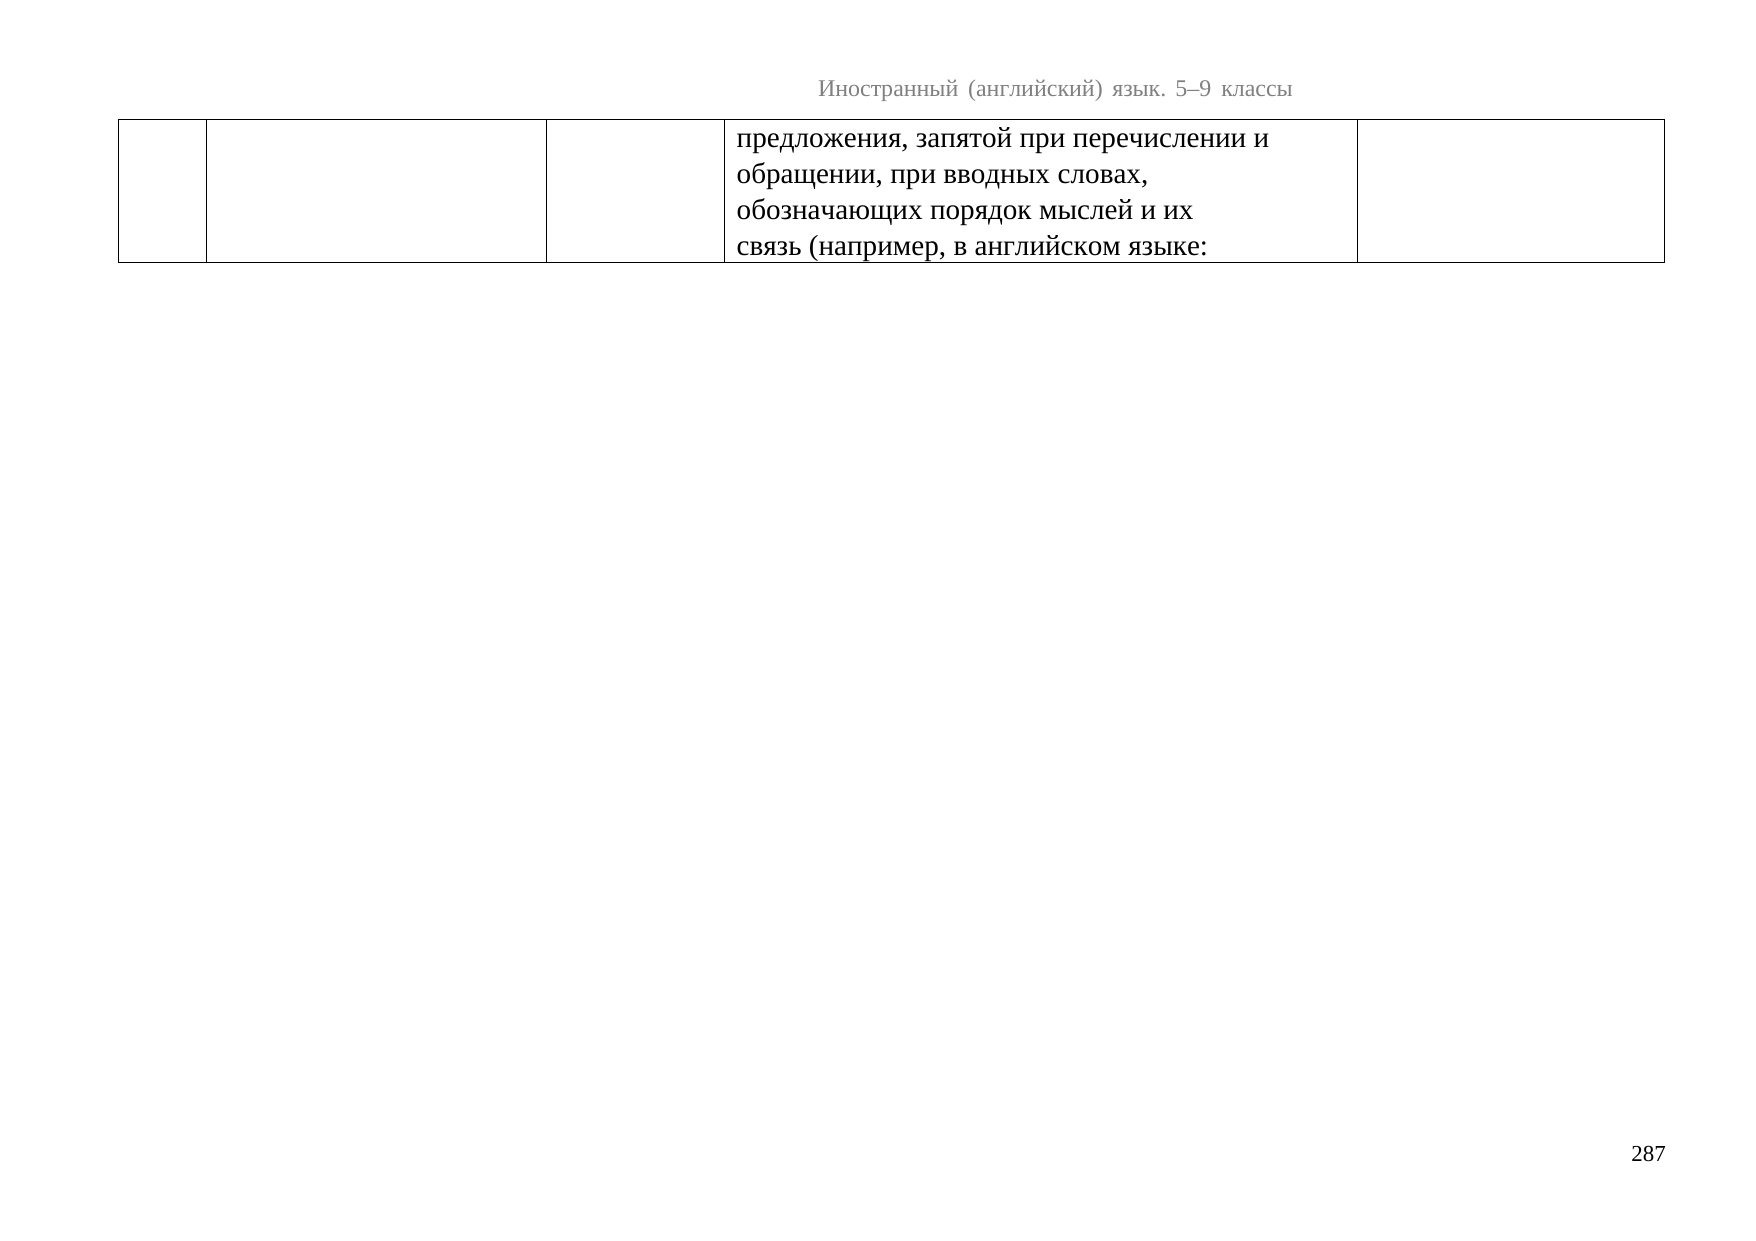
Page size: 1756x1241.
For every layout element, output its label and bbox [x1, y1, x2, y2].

table_header [547, 120, 724, 262]
table_header [1358, 120, 1664, 262]
table_header [119, 120, 206, 262]
table_header [207, 120, 546, 262]
table_header [725, 120, 1357, 262]
